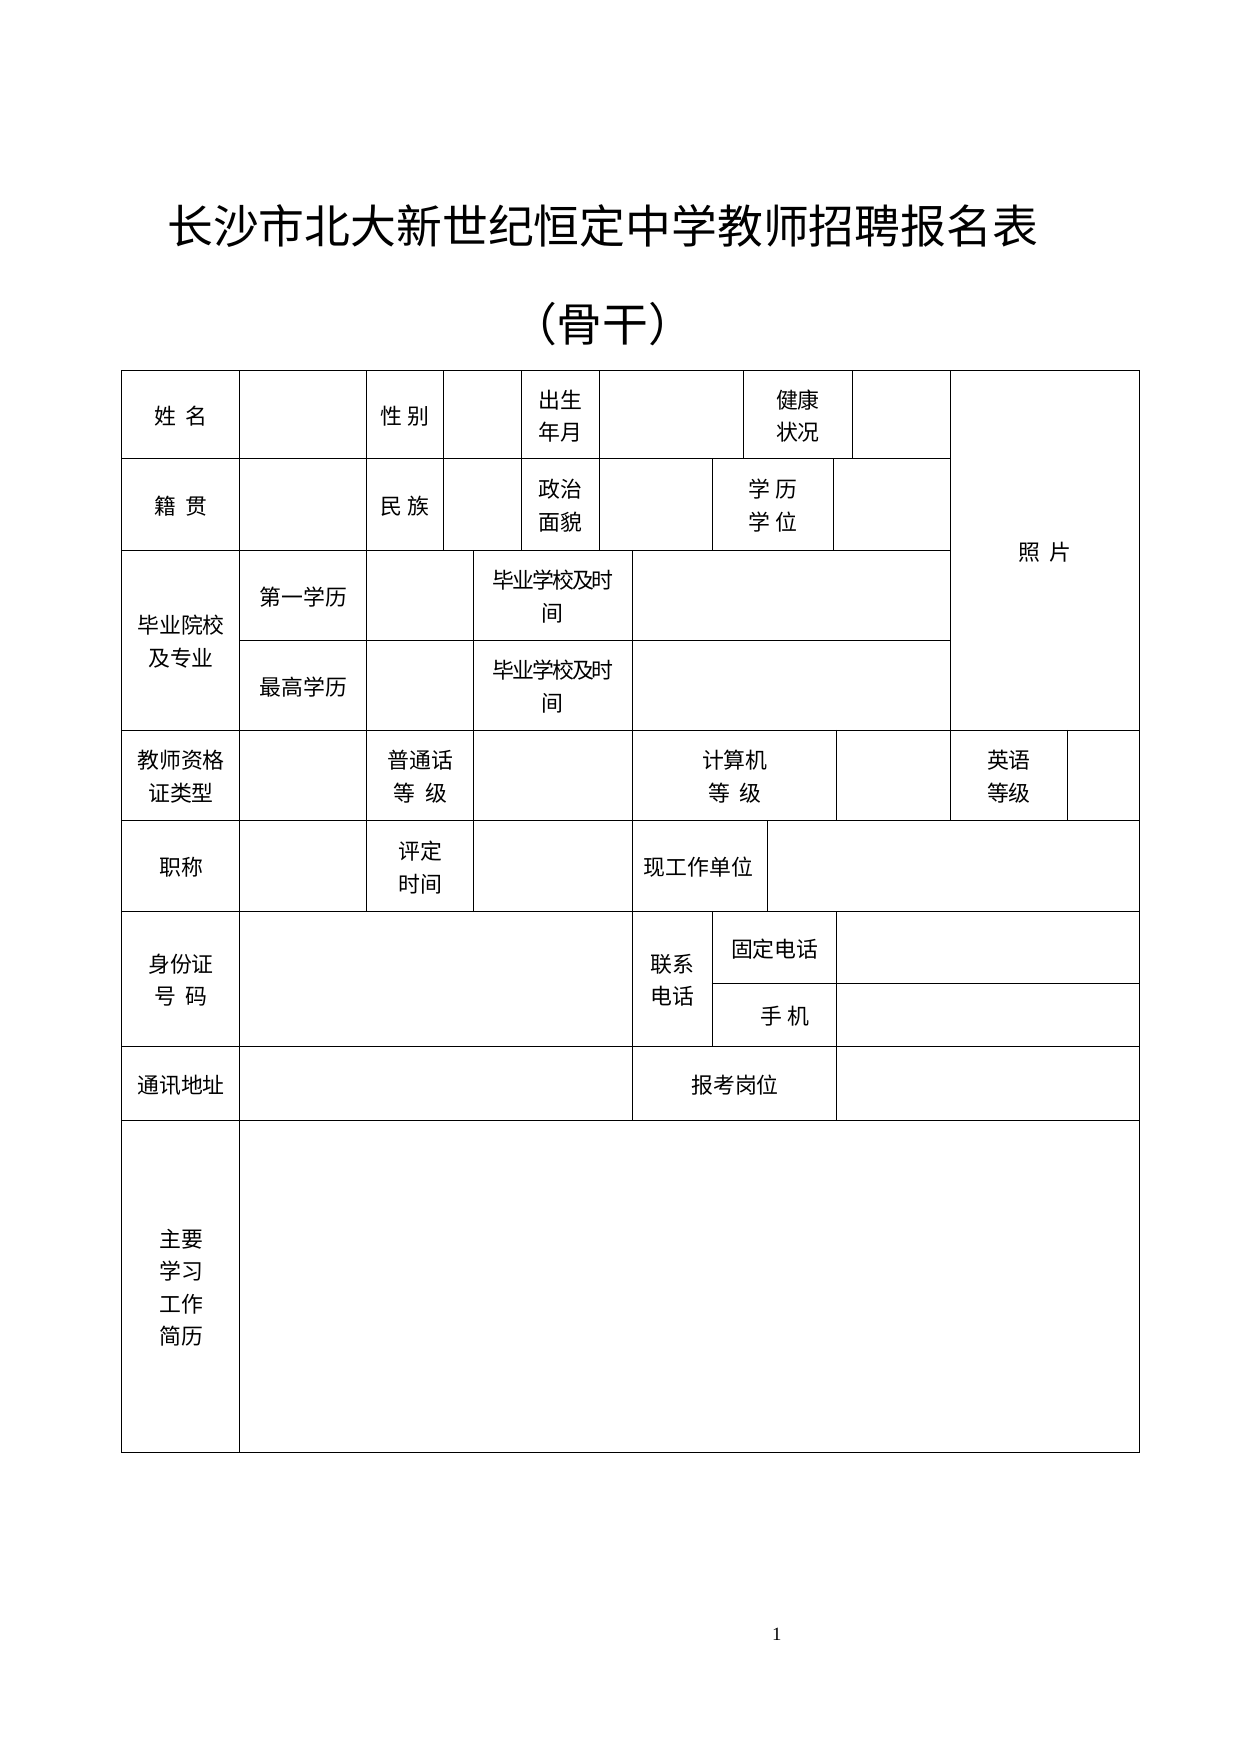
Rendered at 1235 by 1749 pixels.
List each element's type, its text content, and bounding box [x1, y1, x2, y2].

table_cell 通讯地址 [122, 1047, 239, 1120]
table_cell [240, 1047, 632, 1120]
table_header [853, 371, 950, 458]
table_cell [240, 912, 632, 1046]
table_cell 毕业学校及时间 [474, 641, 632, 730]
table_cell 第一学历 [240, 551, 366, 640]
table_cell 主要 学习 工作 简历 [122, 1121, 239, 1452]
table_cell 最高学历 [240, 641, 366, 730]
table_header 性 别 [367, 371, 443, 458]
text 长沙市北大新世纪恒定中学教师招聘报名表（骨干） [133, 175, 1072, 370]
table_cell 手 机 [713, 984, 836, 1046]
table_cell 籍 贯 [122, 459, 239, 550]
table_cell [633, 641, 950, 730]
table_cell 毕业学校及时间 [474, 551, 632, 640]
table_cell 固定电话 [713, 912, 836, 983]
table_cell 计算机 等 级 [633, 731, 836, 820]
table_cell 现工作单位 [633, 821, 767, 911]
table_header 出生 年月 [522, 371, 599, 458]
table_cell 联系电话 [633, 912, 712, 1046]
table_header 健康 状况 [744, 371, 852, 458]
table_header [240, 371, 366, 458]
table_cell [837, 1047, 1139, 1120]
table_cell [1068, 731, 1139, 820]
table_cell 政治 面貌 [522, 459, 599, 550]
table_cell [240, 731, 366, 820]
table_cell [837, 912, 1139, 983]
table_cell [768, 821, 1139, 911]
table_cell 教师资格证类型 [122, 731, 239, 820]
table_cell [834, 459, 950, 550]
table_header 照 片 [951, 371, 1139, 730]
table_cell 学 历 学 位 [713, 459, 833, 550]
table_header 姓 名 [122, 371, 239, 458]
table_cell [367, 641, 473, 730]
table_cell [474, 821, 632, 911]
table_cell [240, 1121, 1139, 1452]
table_cell [633, 551, 950, 640]
table_cell [444, 459, 521, 550]
table_cell 职称 [122, 821, 239, 911]
table_cell 英语 等级 [951, 731, 1067, 820]
table_cell [240, 821, 366, 911]
table_cell [837, 984, 1139, 1046]
table_cell 毕业院校及专业 [122, 551, 239, 730]
table_cell 评定 时间 [367, 821, 473, 911]
table_header [600, 371, 743, 458]
table_cell 民 族 [367, 459, 443, 550]
table_cell [600, 459, 712, 550]
table_cell [367, 551, 473, 640]
table_cell [474, 731, 632, 820]
table_cell 普通话 等 级 [367, 731, 473, 820]
table_cell 身份证 号 码 [122, 912, 239, 1046]
table_cell 报考岗位 [633, 1047, 836, 1120]
table_cell [837, 731, 950, 820]
table_cell [240, 459, 366, 550]
table_header [444, 371, 521, 458]
